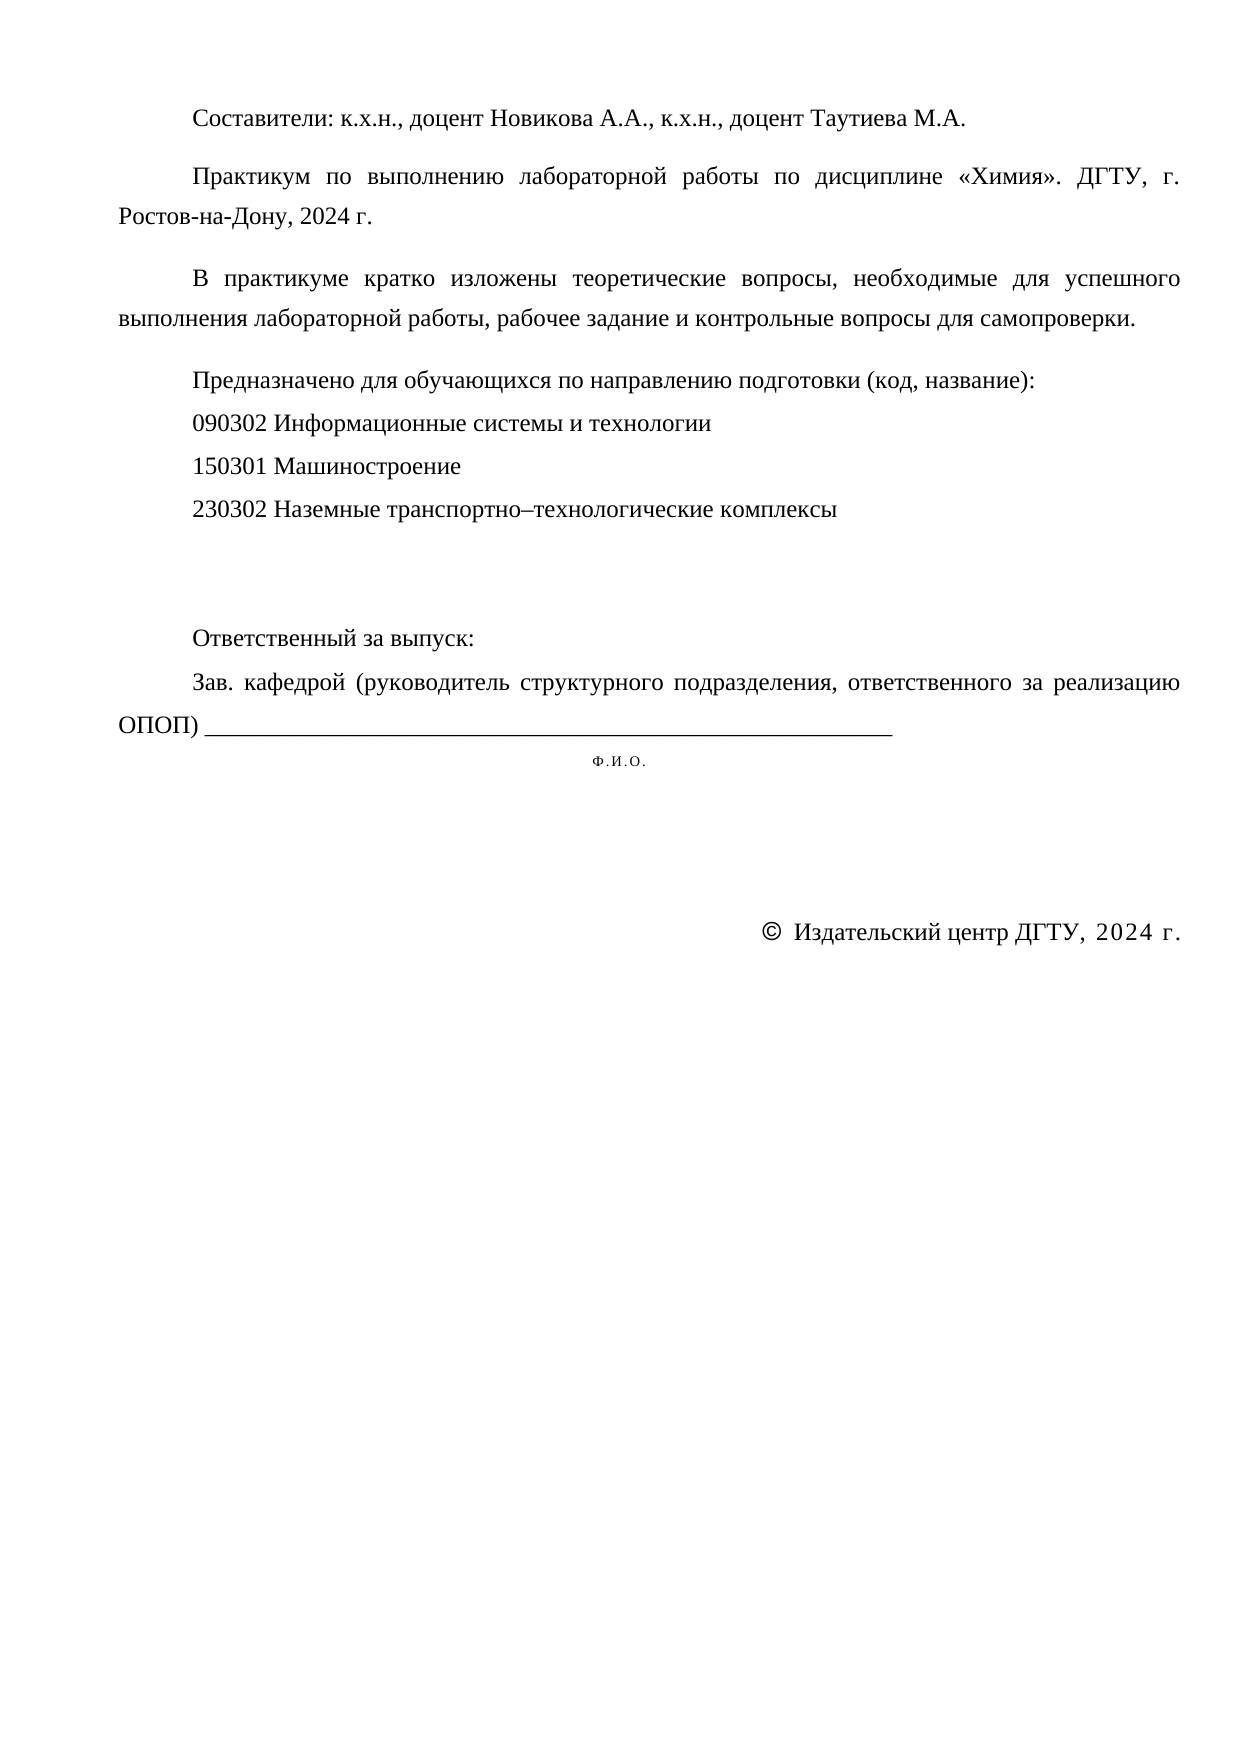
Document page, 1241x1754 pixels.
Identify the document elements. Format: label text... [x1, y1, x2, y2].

text В практикуме кратко изложены теоретические вопросы, необходимые для успешного выполнения лабораторной работы, рабочее задание и контрольные вопросы для самопроверки. [118, 263, 1181, 332]
text Зав. кафедрой (руководитель структурного подразделения, ответственного за реализацию ОПОП) _______________________________________________________ [118, 667, 1181, 738]
text 090302 Информационные системы и технологии [118, 408, 1181, 437]
text Издательский центр ДГТУ, 2024 г. [118, 917, 1181, 946]
text Практикум по выполнению лабораторной работы по дисциплине «Химия». ДГТУ, г. Ростов-на-Дону, 2024 г. [118, 161, 1181, 230]
text Ф.И.О. [118, 753, 1181, 782]
text 230302 Наземные транспортно–технологические комплексы [118, 494, 1181, 523]
text Предназначено для обучающихся по направлению подготовки (код, название): [118, 365, 1181, 393]
text Ответственный за выпуск: [118, 623, 1181, 652]
text Составители: к.х.н., доцент Новикова А.А., к.х.н., доцент Таутиева М.А. [118, 103, 1181, 132]
text 150301 Машиностроение [118, 451, 1181, 480]
